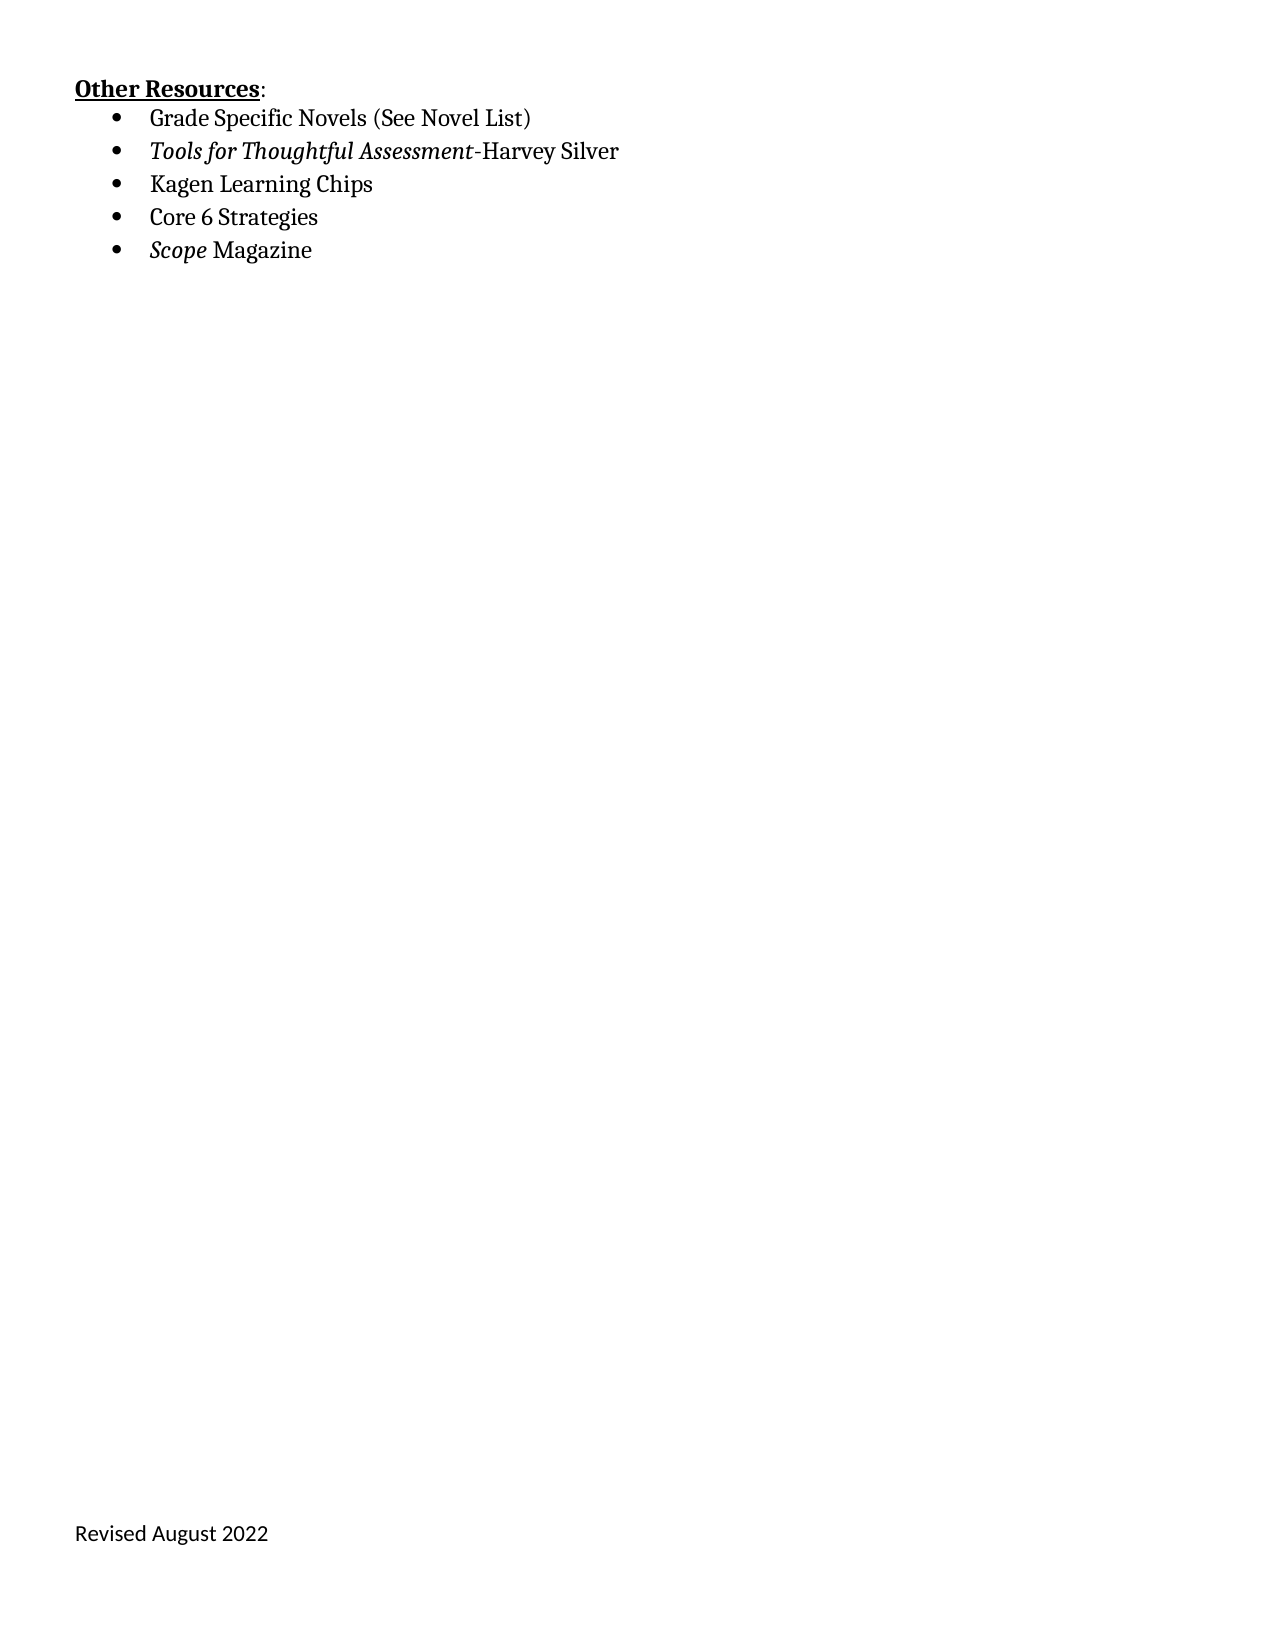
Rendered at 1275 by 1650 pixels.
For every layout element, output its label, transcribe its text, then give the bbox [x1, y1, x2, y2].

list Core 6 Strategies [112, 203, 1200, 232]
text Other Resources: [75, 75, 1200, 104]
list Kagen Learning Chips [112, 170, 1200, 198]
list Grade Specific Novels (See Novel List) [112, 104, 1200, 132]
list Scope Magazine [112, 236, 1200, 264]
list Tools for Thoughtful Assessment-Harvey Silver [112, 137, 1200, 166]
